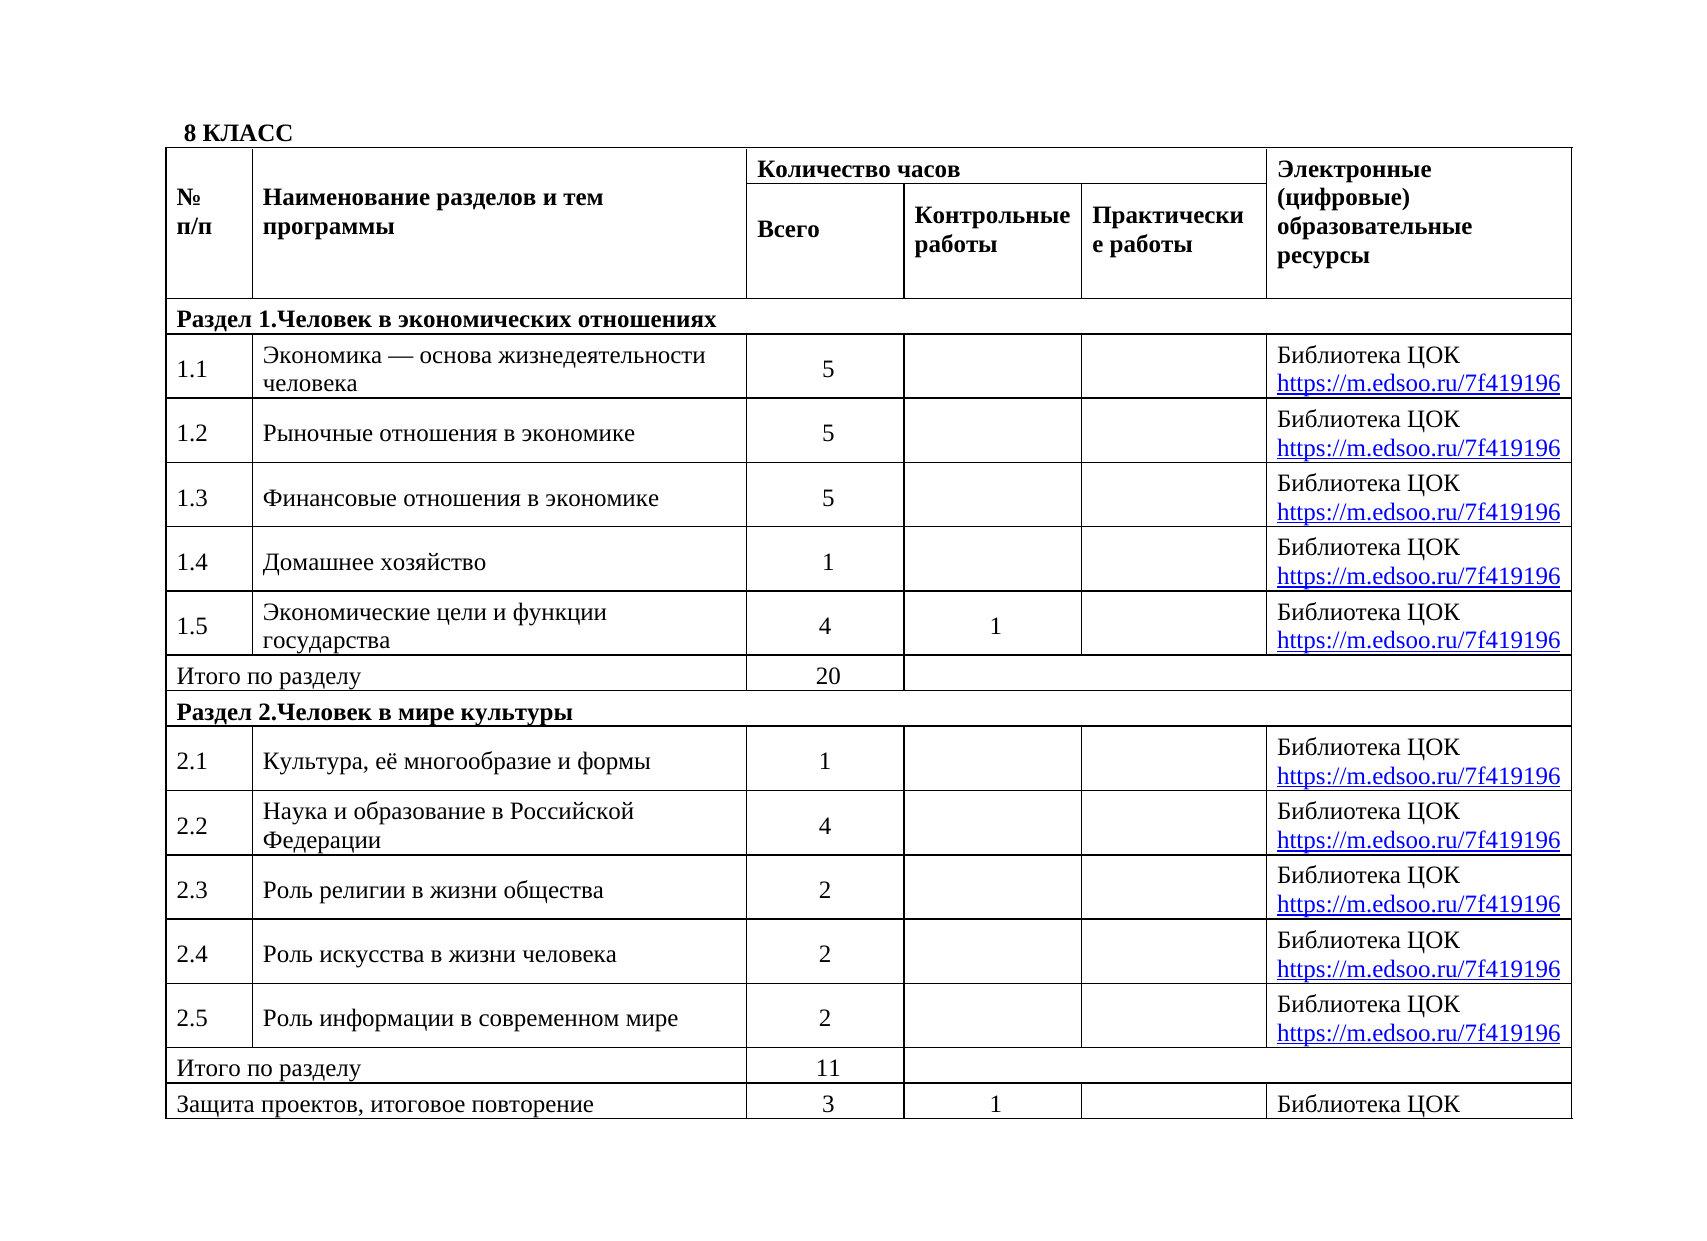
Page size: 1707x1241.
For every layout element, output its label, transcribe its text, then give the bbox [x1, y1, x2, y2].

table_cell 5 [747, 399, 903, 461]
table_cell 2.1 [167, 727, 252, 789]
table_cell [1082, 791, 1266, 854]
table_header № п/п [167, 148, 252, 297]
table_cell 2 [747, 856, 903, 918]
table_cell 1 [905, 1084, 1081, 1118]
table_cell 1.5 [167, 592, 252, 654]
table_cell Практические работы [1082, 184, 1266, 297]
table_cell Библиотека ЦОК https://m.edsoo.ru/7f419196 [1267, 856, 1571, 918]
table_cell 1.4 [167, 527, 252, 590]
table_cell 5 [747, 463, 903, 526]
table_cell [905, 984, 1081, 1047]
table_cell Итого по разделу [167, 1048, 746, 1082]
table_cell 2 [747, 984, 903, 1047]
table_cell Экономические цели и функции государства [253, 592, 746, 654]
table_cell [905, 727, 1081, 789]
table_cell [1082, 984, 1266, 1047]
table_cell [1082, 399, 1266, 461]
table_cell [1082, 856, 1266, 918]
table_cell 1.3 [167, 463, 252, 526]
table_cell Библиотека ЦОК https://m.edsoo.ru/7f419196 [1267, 463, 1571, 526]
table_cell [905, 527, 1081, 590]
table_cell Роль искусства в жизни человека [253, 920, 746, 982]
text 8 КЛАСС [177, 118, 1618, 147]
table_header Количество часов [747, 148, 1266, 182]
table_cell 20 [747, 656, 903, 690]
table_cell 11 [747, 1048, 903, 1082]
table_cell Библиотека ЦОК https://m.edsoo.ru/7f419196 [1267, 527, 1571, 590]
table_cell Роль информации в современном мире [253, 984, 746, 1047]
table_cell 1 [747, 527, 903, 590]
table_cell [905, 463, 1081, 526]
table_cell 5 [747, 335, 903, 397]
table_cell Библиотека ЦОК https://m.edsoo.ru/7f419196 [1267, 335, 1571, 397]
table_cell Раздел 2.Человек в мире культуры [167, 691, 1571, 725]
table_cell Библиотека ЦОК https://m.edsoo.ru/7f419196 [1267, 592, 1571, 654]
table_cell 2 [747, 920, 903, 982]
table_cell [905, 856, 1081, 918]
table_cell 1.2 [167, 399, 252, 461]
table_cell [905, 1048, 1571, 1082]
table_cell [1082, 463, 1266, 526]
table_cell 1 [747, 727, 903, 789]
table_header Наименование разделов и тем программы [253, 148, 746, 297]
table_cell [1082, 335, 1266, 397]
table_cell [905, 335, 1081, 397]
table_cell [1267, 1084, 1571, 1118]
table_cell 2.4 [167, 920, 252, 982]
table_cell 4 [747, 791, 903, 854]
table_cell [1082, 1084, 1266, 1118]
table_cell Библиотека ЦОК https://m.edsoo.ru/7f419196 [1267, 920, 1571, 982]
table_cell Всего [747, 184, 903, 297]
table_cell Финансовые отношения в экономике [253, 463, 746, 526]
table_cell 1 [905, 592, 1081, 654]
table_cell [1082, 727, 1266, 789]
table_cell Наука и образование в Российской Федерации [253, 791, 746, 854]
table_cell [1082, 592, 1266, 654]
table_cell Культура, её многообразие и формы [253, 727, 746, 789]
table_cell [1082, 527, 1266, 590]
table_cell 2.3 [167, 856, 252, 918]
table_cell 3 [747, 1084, 903, 1118]
table_cell [905, 920, 1081, 982]
table_cell Экономика — основа жизнедеятельности человека [253, 335, 746, 397]
table_header Электронные (цифровые) образовательные ресурсы [1267, 148, 1571, 297]
table_cell 1.1 [167, 335, 252, 397]
table_cell [905, 656, 1571, 690]
table_cell Рыночные отношения в экономике [253, 399, 746, 461]
table_cell Раздел 1.Человек в экономических отношениях [167, 299, 1571, 333]
table_cell 2.5 [167, 984, 252, 1047]
table_cell Библиотека ЦОК https://m.edsoo.ru/7f419196 [1267, 727, 1571, 789]
table_cell 2.2 [167, 791, 252, 854]
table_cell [167, 1084, 746, 1118]
table_cell Итого по разделу [167, 656, 746, 690]
table_cell Роль религии в жизни общества [253, 856, 746, 918]
table_cell [905, 399, 1081, 461]
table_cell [1267, 984, 1571, 1047]
table_cell [905, 791, 1081, 854]
table_cell Библиотека ЦОК https://m.edsoo.ru/7f419196 [1267, 399, 1571, 461]
table_cell Контрольные работы [905, 184, 1081, 297]
table_cell Библиотека ЦОК https://m.edsoo.ru/7f419196 [1267, 791, 1571, 854]
table_cell [1082, 920, 1266, 982]
table_cell 4 [747, 592, 903, 654]
table_cell Домашнее хозяйство [253, 527, 746, 590]
